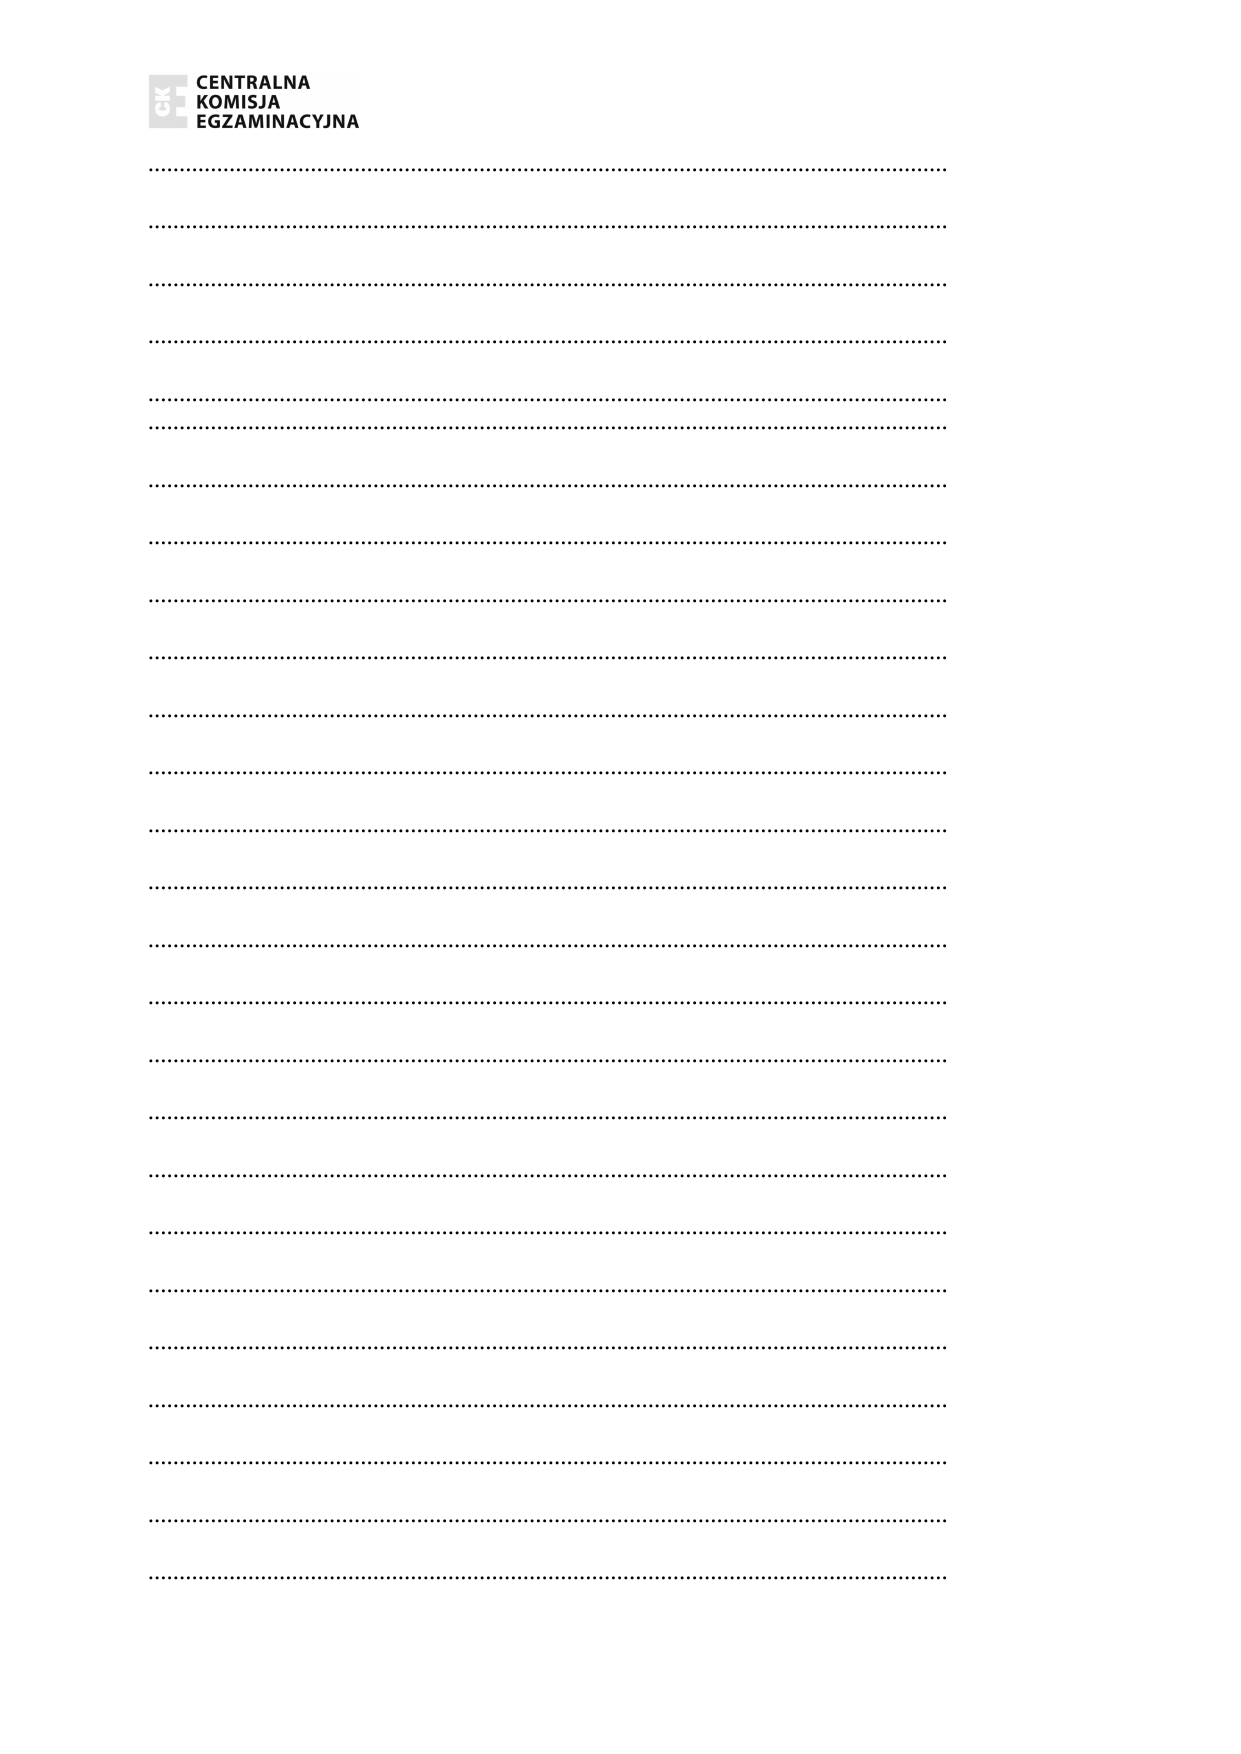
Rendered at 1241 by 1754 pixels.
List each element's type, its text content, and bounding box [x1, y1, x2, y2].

text ................................................................................................................................ [148, 579, 1093, 608]
text ................................................................................................................................ [148, 1039, 1093, 1068]
text ................................................................................................................................ [148, 320, 1093, 349]
text ................................................................................................................................ [148, 464, 1093, 493]
text ................................................................................................................................ [148, 1211, 1093, 1240]
text ................................................................................................................................ [148, 1326, 1093, 1355]
text ................................................................................................................................ [148, 1269, 1093, 1298]
picture [147, 73, 361, 130]
text ................................................................................................................................ [148, 809, 1093, 838]
text ................................................................................................................................ [148, 1154, 1093, 1183]
text ................................................................................................................................ [148, 981, 1093, 1010]
text ................................................................................................................................ [148, 866, 1093, 895]
text ................................................................................................................................ [148, 1441, 1093, 1470]
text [148, 1556, 1093, 1585]
text ................................................................................................................................ [148, 636, 1093, 665]
text ................................................................................................................................ [148, 1096, 1093, 1125]
text ................................................................................................................................ [148, 406, 1093, 435]
text ................................................................................................................................ [148, 924, 1093, 953]
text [148, 148, 1093, 176]
text ................................................................................................................................ [148, 694, 1093, 723]
text ................................................................................................................................ [148, 263, 1093, 291]
text ................................................................................................................................ [148, 1384, 1093, 1413]
text ................................................................................................................................ [148, 521, 1093, 550]
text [148, 1499, 1093, 1528]
text ................................................................................................................................ [148, 378, 1093, 406]
text ................................................................................................................................ [148, 751, 1093, 780]
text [148, 205, 1093, 234]
